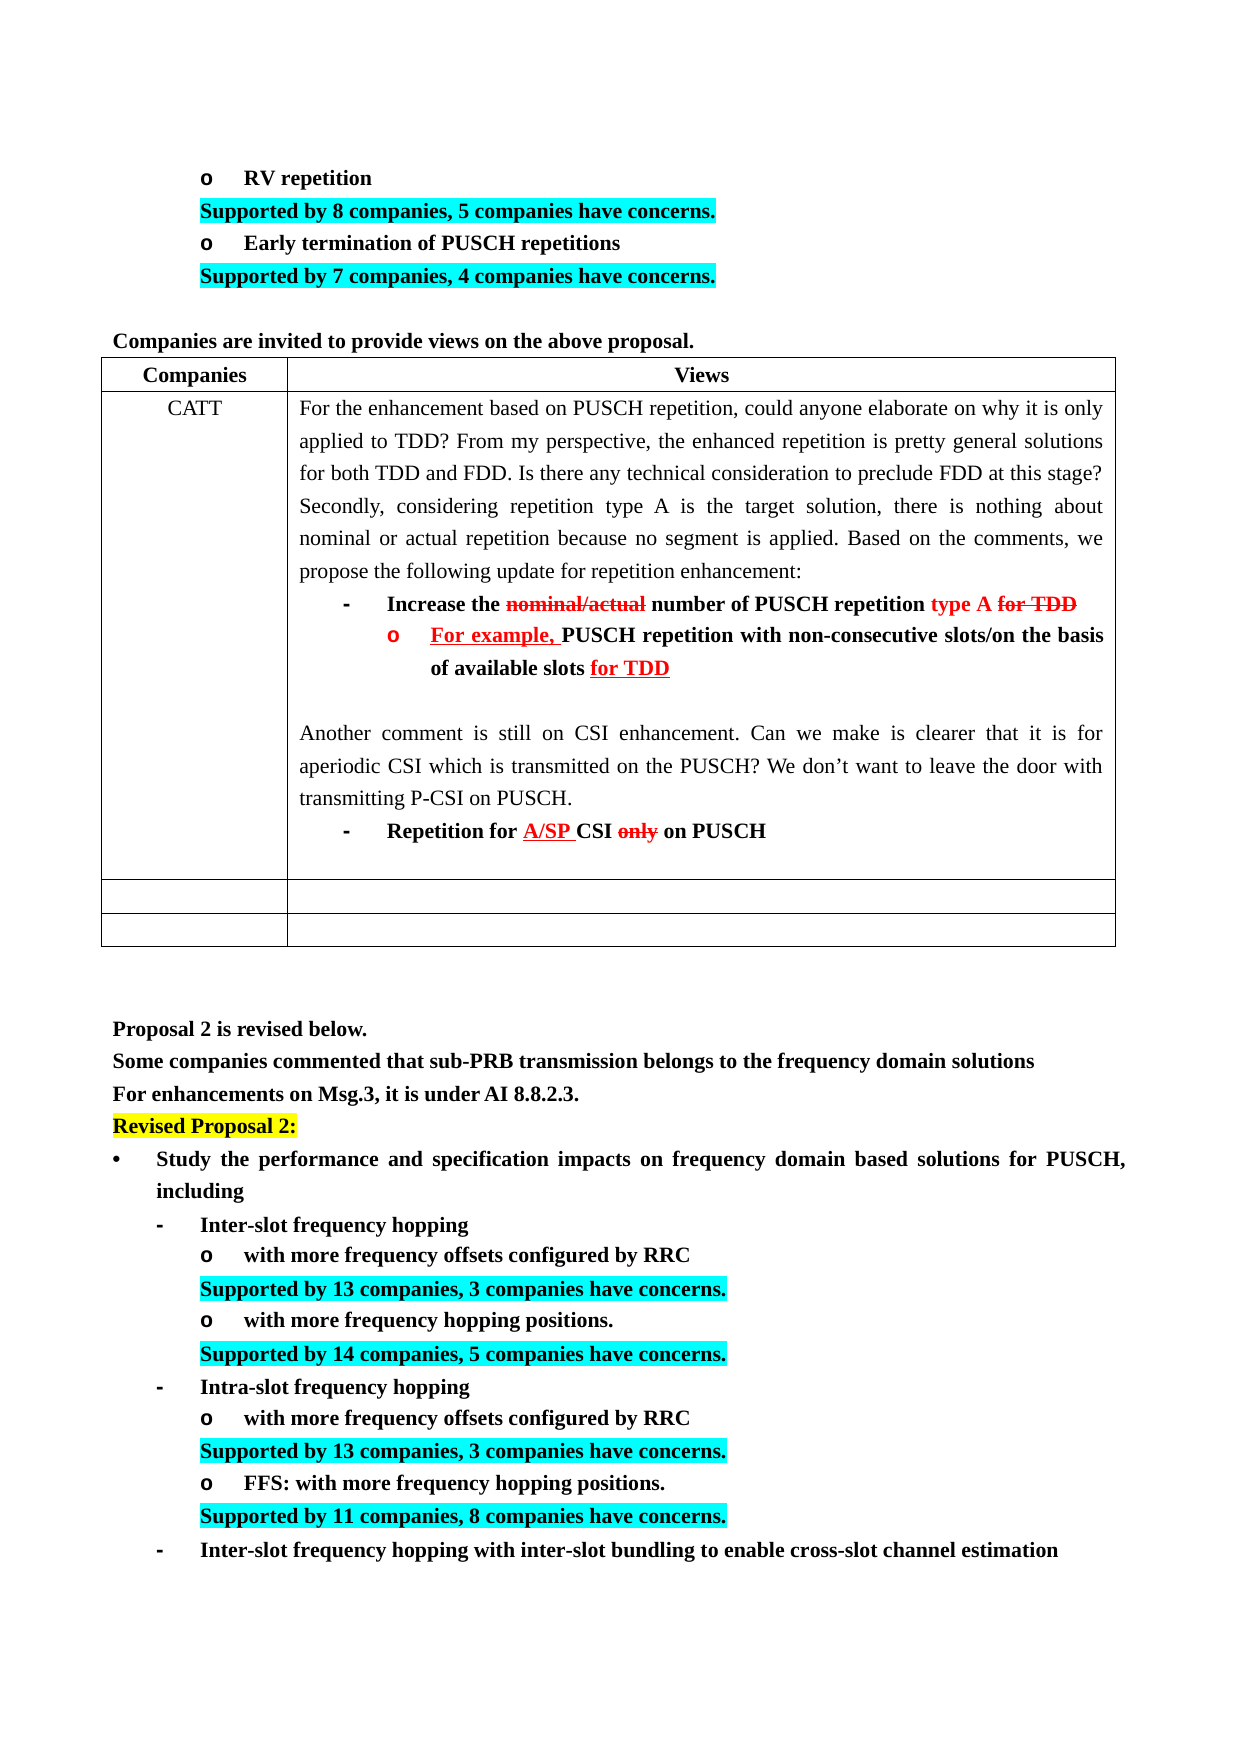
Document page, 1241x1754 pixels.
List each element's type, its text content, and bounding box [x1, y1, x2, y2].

list Supported by 8 companies, 5 companies have concerns. [156, 194, 1128, 227]
list Supported by 13 companies, 3 companies have concerns. [156, 1435, 1128, 1467]
list RV repetition [200, 162, 1128, 194]
table_header Companies [102, 358, 287, 391]
table_header Views [288, 358, 1115, 391]
text Revised Proposal 2: [112, 1110, 1128, 1142]
table_cell [288, 880, 1115, 913]
table_cell For the enhancement based on PUSCH repetition, could anyone elaborate on why it is only applied to TDD? From my perspective, the enhanced repetition is pretty general solutions for both TDD and FDD. Is there any technical consideration to preclude FDD at this stage? Secondly, considering repetition type A is the target solution, there is nothing about nominal or actual repetition because no segment is applied. Based on the comments, we propose the following update for repetition enhancement: Increase the nominal/actual number of PUSCH repetition type A for TDD For example, PUSCH repetition with non-consecutive slots/on the basis of available slots for TDD Another comment is still on CSI enhancement. Can we make is clearer that it is for aperiodic CSI which is transmitted on the PUSCH? We don’t want to leave the door with transmitting P-CSI on PUSCH. Repetition for A/SP CSI only on PUSCH [288, 392, 1115, 879]
list with more frequency offsets configured by RRC [200, 1402, 1128, 1435]
list with more frequency hopping positions. [200, 1305, 1128, 1337]
table_cell [102, 880, 287, 913]
list Supported by 7 companies, 4 companies have concerns. [156, 259, 1128, 292]
table_cell [288, 914, 1115, 946]
text Some companies commented that sub-PRB transmission belongs to the frequency domain solutions [112, 1045, 1128, 1077]
list Intra-slot frequency hopping [156, 1370, 1128, 1402]
table_cell CATT [102, 392, 287, 879]
list Study the performance and specification impacts on frequency domain based solutions for PUSCH, including [112, 1142, 1128, 1207]
table_cell [102, 914, 287, 946]
list with more frequency offsets configured by RRC [200, 1240, 1128, 1272]
list Supported by 13 companies, 3 companies have concerns. [156, 1272, 1128, 1305]
list FFS: with more frequency hopping positions. [200, 1467, 1128, 1500]
text Companies are invited to provide views on the above proposal. [112, 324, 1128, 357]
text Proposal 2 is revised below. [112, 1012, 1128, 1045]
list Inter-slot frequency hopping [156, 1207, 1128, 1240]
list Early termination of PUSCH repetitions [200, 227, 1128, 259]
list Inter-slot frequency hopping with inter-slot bundling to enable cross-slot channel estimation [156, 1532, 1128, 1565]
list Supported by 14 companies, 5 companies have concerns. [156, 1337, 1128, 1370]
list Supported by 11 companies, 8 companies have concerns. [156, 1500, 1128, 1532]
text For enhancements on Msg.3, it is under AI 8.8.2.3. [112, 1077, 1128, 1110]
